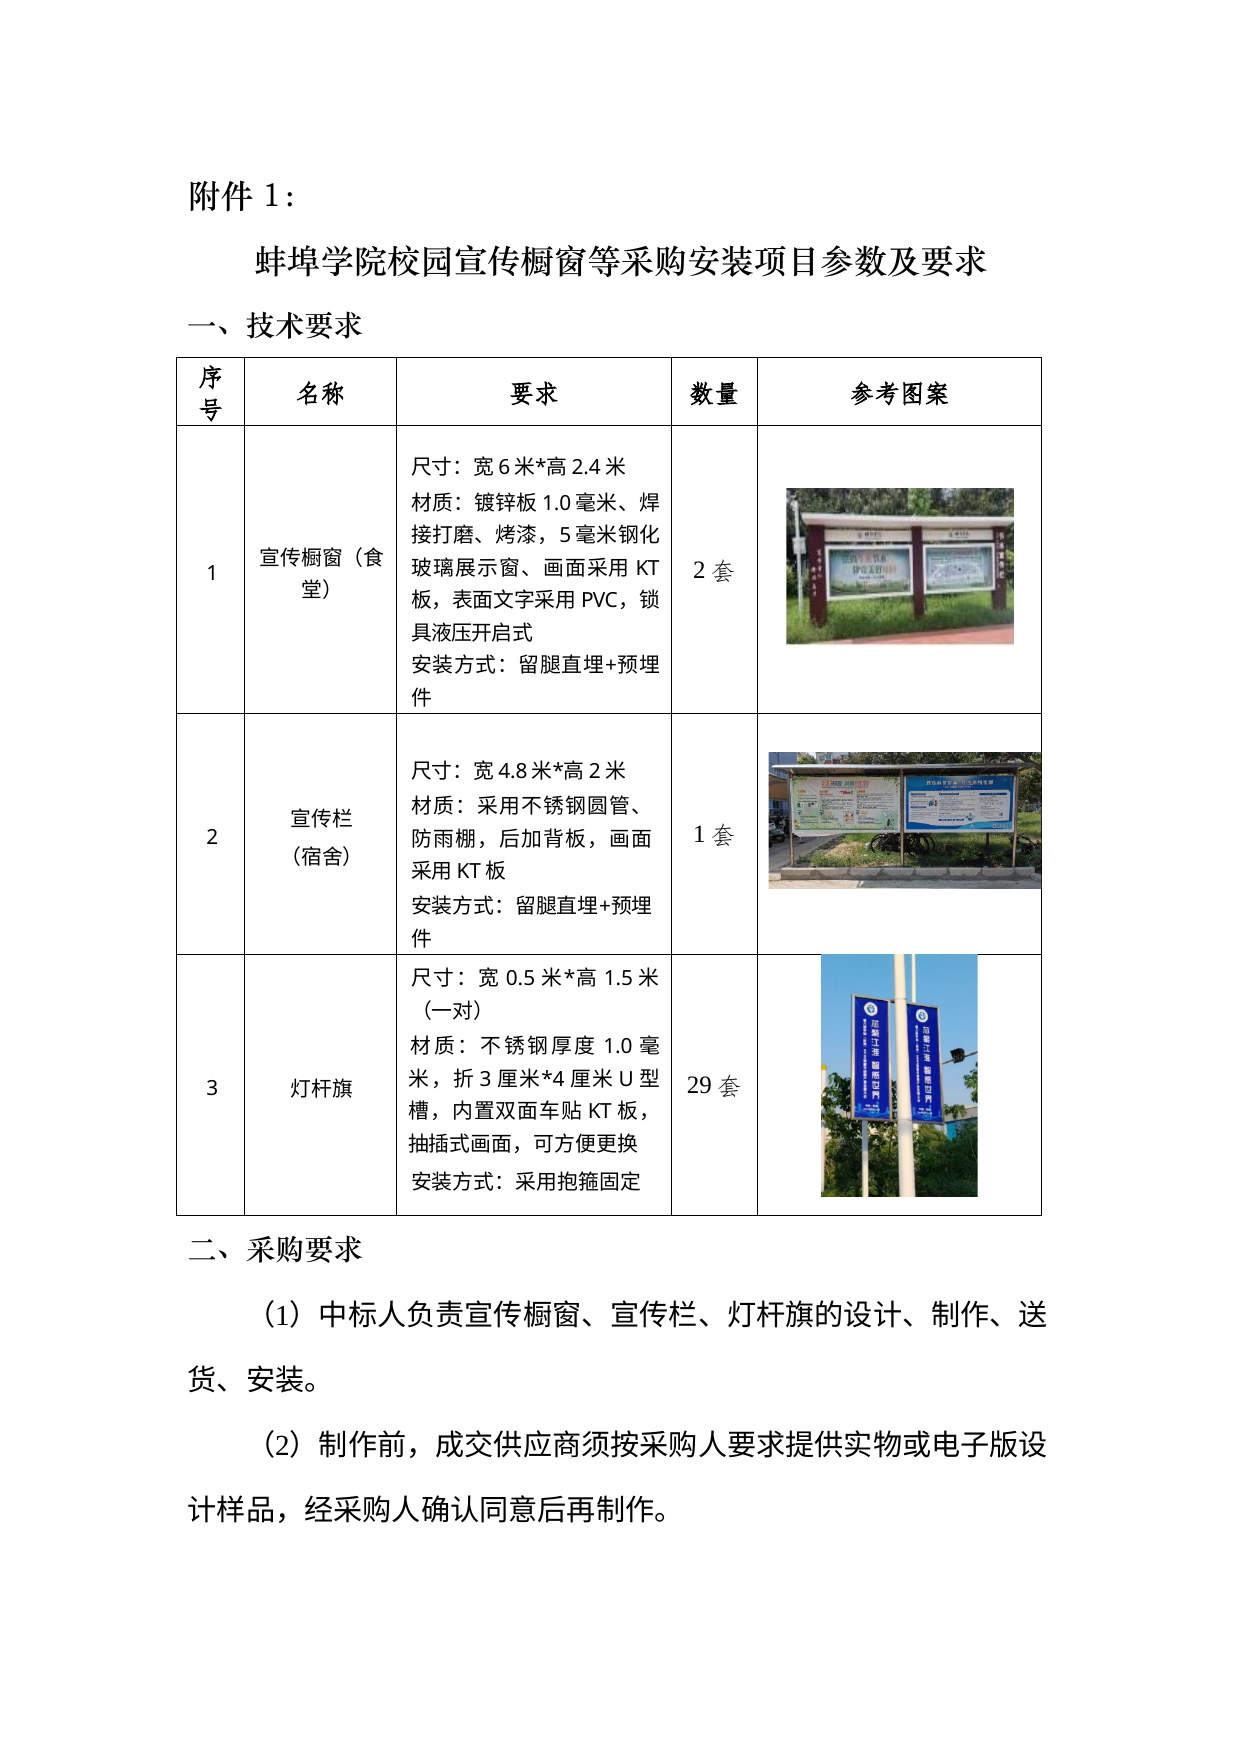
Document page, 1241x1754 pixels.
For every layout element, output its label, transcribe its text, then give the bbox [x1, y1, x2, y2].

picture [784, 488, 1014, 646]
table_cell 1 [177, 426, 244, 713]
table_cell [758, 955, 1041, 1214]
table_cell 1套 [672, 714, 757, 953]
picture [768, 752, 1042, 889]
table_cell 2 [177, 714, 244, 953]
table_cell [758, 426, 1041, 713]
text （1）中标人负责宣传橱窗、宣传栏、灯杆旗的设计、制作、送货、安装。 [187, 1281, 1053, 1411]
picture [821, 954, 978, 1197]
table_cell 宣传栏 （宿舍） [245, 714, 396, 953]
table_cell 尺寸：宽4.8米*高2米 材质：采用不锈钢圆管、防雨棚，后加背板，画面采用KT板 安装方式：留腿直埋+预埋件 [397, 714, 671, 953]
table_header 名称 [245, 358, 396, 425]
table_cell 灯杆旗 [245, 955, 396, 1214]
text 一、技术要求 [187, 292, 1053, 357]
table_cell 2套 [672, 426, 757, 713]
text （2）制作前，成交供应商须按采购人要求提供实物或电子版设计样品，经采购人确认同意后再制作。 [187, 1411, 1053, 1541]
table_cell 宣传橱窗（食堂） [245, 426, 396, 713]
text 蚌埠学院校园宣传橱窗等采购安装项目参数及要求 [187, 227, 1053, 292]
table_header 要求 [397, 358, 671, 425]
table_header 数量 [672, 358, 757, 425]
table_cell 3 [177, 955, 244, 1214]
text 二、采购要求 [187, 1216, 1053, 1281]
table_cell 尺寸：宽0.5米*高1.5米（一对） 材质：不锈钢厚度1.0毫米，折3厘米*4厘米U型槽，内置双面车贴KT板，抽插式画面，可方便更换 安装方式：采用抱箍固定 [397, 955, 671, 1214]
table_cell [758, 714, 1041, 953]
table_cell 尺寸：宽6米*高2.4米 材质：镀锌板1.0毫米、焊接打磨、烤漆，5毫米钢化玻璃展示窗、画面采用KT板，表面文字采用PVC，锁具液压开启式 安装方式：留腿直埋+预埋件 [397, 426, 671, 713]
text 附件1： [187, 162, 1053, 227]
table_header 序号 [177, 358, 244, 425]
table_cell 29套 [672, 955, 757, 1214]
table_header 参考图案 [758, 358, 1041, 425]
